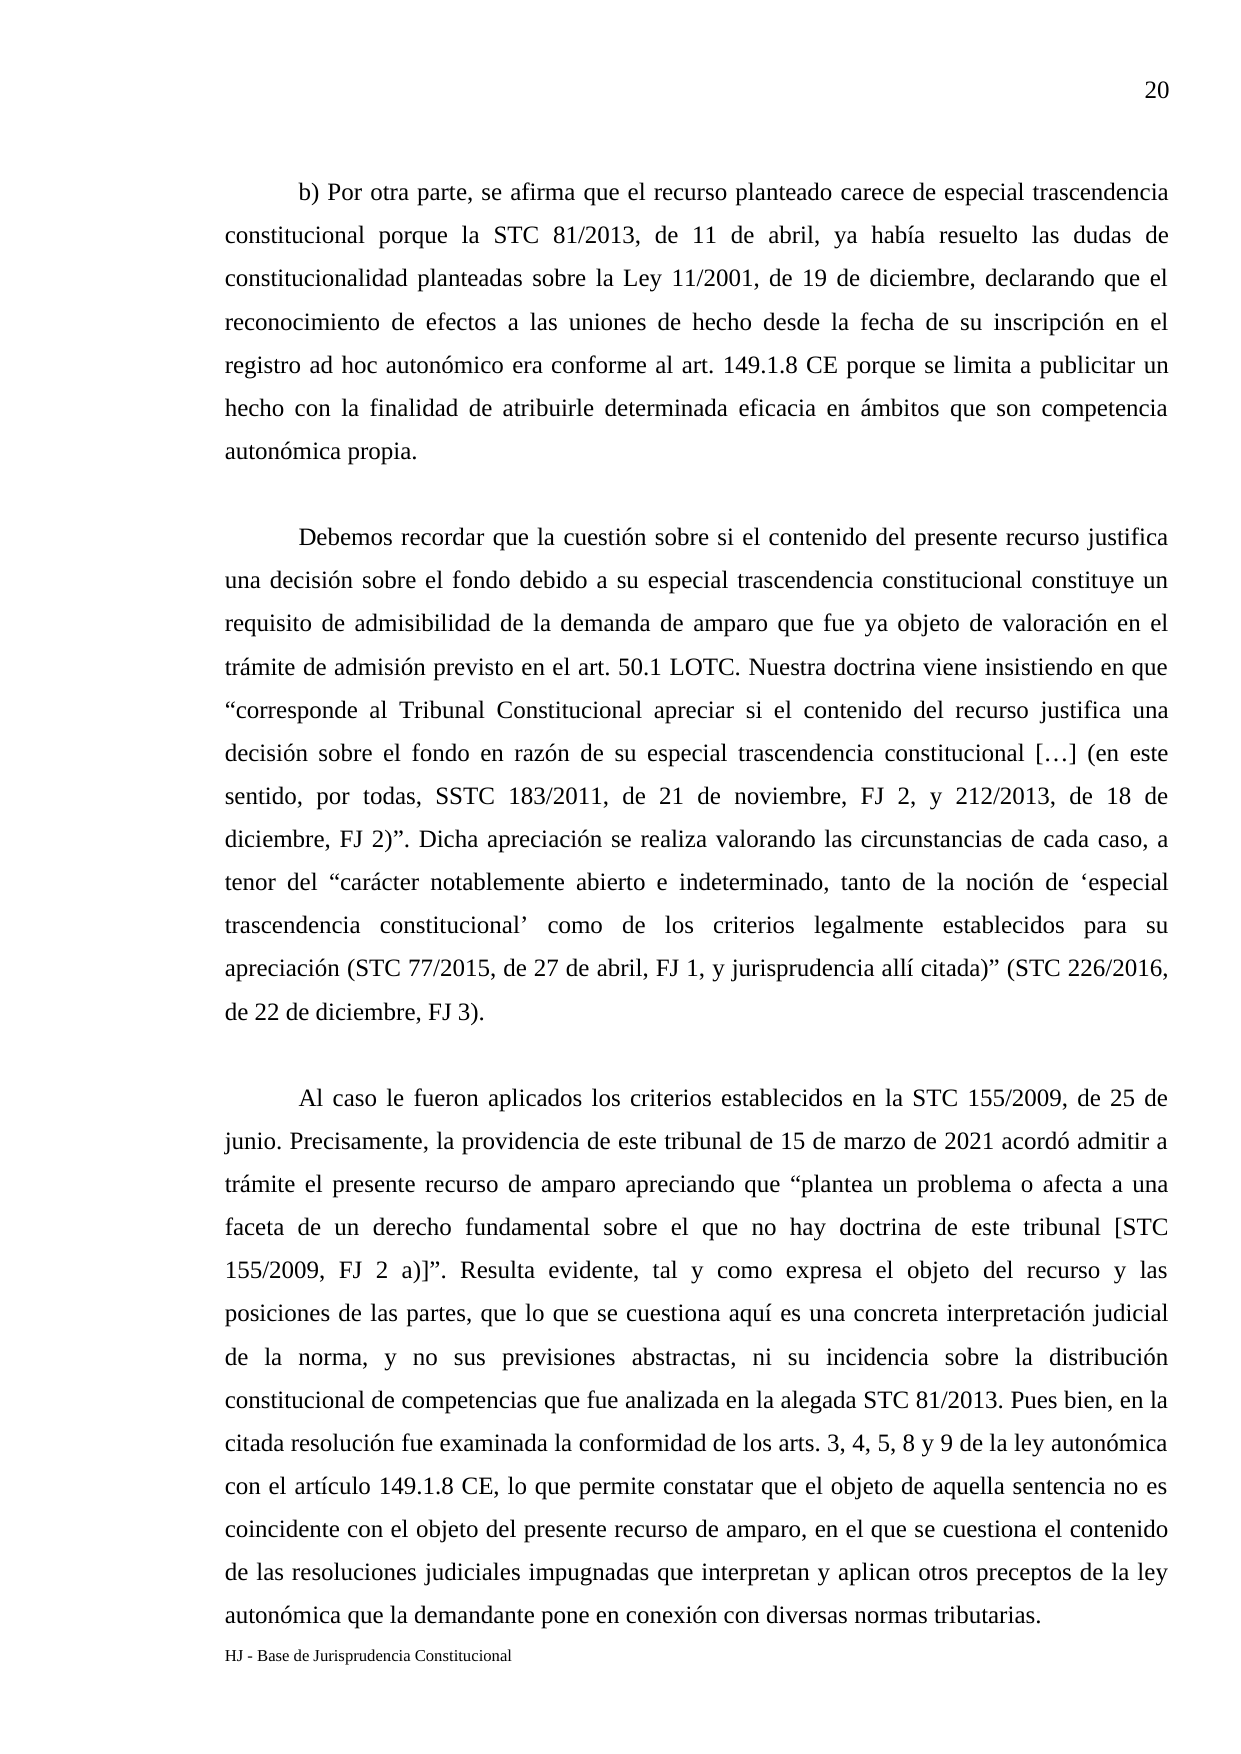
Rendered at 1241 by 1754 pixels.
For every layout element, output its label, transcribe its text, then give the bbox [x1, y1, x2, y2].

text Al caso le fueron aplicados los criterios establecidos en la STC 155/2009, de 25 de junio. Precisamente, la providencia de este tribunal de 15 de marzo de 2021 acordó admitir a trámite el presente recurso de amparo apreciando que “plantea un problema o afecta a una faceta de un derecho fundamental sobre el que no hay doctrina de este tribunal [STC 155/2009, FJ 2 a)]”. Resulta evidente, tal y como expresa el objeto del recurso y las posiciones de las partes, que lo que se cuestiona aquí es una concreta interpretación judicial de la norma, y no sus previsiones abstractas, ni su incidencia sobre la distribución constitucional de competencias que fue analizada en la alegada STC 81/2013. Pues bien, en la citada resolución fue examinada la conformidad de los arts. 3, 4, 5, 8 y 9 de la ley autonómica con el artículo 149.1.8 CE, lo que permite constatar que el objeto de aquella sentencia no es coincidente con el objeto del presente recurso de amparo, en el que se cuestiona el contenido de las resoluciones judiciales impugnadas que interpretan y aplican otros preceptos de la ley autonómica que la demandante pone en conexión con diversas normas tributarias. [224, 1083, 1169, 1629]
text b) Por otra parte, se afirma que el recurso planteado carece de especial trascendencia constitucional porque la STC 81/2013, de 11 de abril, ya había resuelto las dudas de constitucionalidad planteadas sobre la Ley 11/2001, de 19 de diciembre, declarando que el reconocimiento de efectos a las uniones de hecho desde la fecha de su inscripción en el registro ad hoc autonómico era conforme al art. 149.1.8 CE porque se limita a publicitar un hecho con la finalidad de atribuirle determinada eficacia en ámbitos que son competencia autonómica propia. [224, 177, 1169, 465]
text Debemos recordar que la cuestión sobre si el contenido del presente recurso justifica una decisión sobre el fondo debido a su especial trascendencia constitucional constituye un requisito de admisibilidad de la demanda de amparo que fue ya objeto de valoración en el trámite de admisión previsto en el art. 50.1 LOTC. Nuestra doctrina viene insistiendo en que “corresponde al Tribunal Constitucional apreciar si el contenido del recurso justifica una decisión sobre el fondo en razón de su especial trascendencia constitucional […] (en este sentido, por todas, SSTC 183/2011, de 21 de noviembre, FJ 2, y 212/2013, de 18 de diciembre, FJ 2)”. Dicha apreciación se realiza valorando las circunstancias de cada caso, a tenor del “carácter notablemente abierto e indeterminado, tanto de la noción de ‘especial trascendencia constitucional’ como de los criterios legalmente establecidos para su apreciación (STC 77/2015, de 27 de abril, FJ 1, y jurisprudencia allí citada)” (STC 226/2016, de 22 de diciembre, FJ 3). [224, 522, 1169, 1025]
